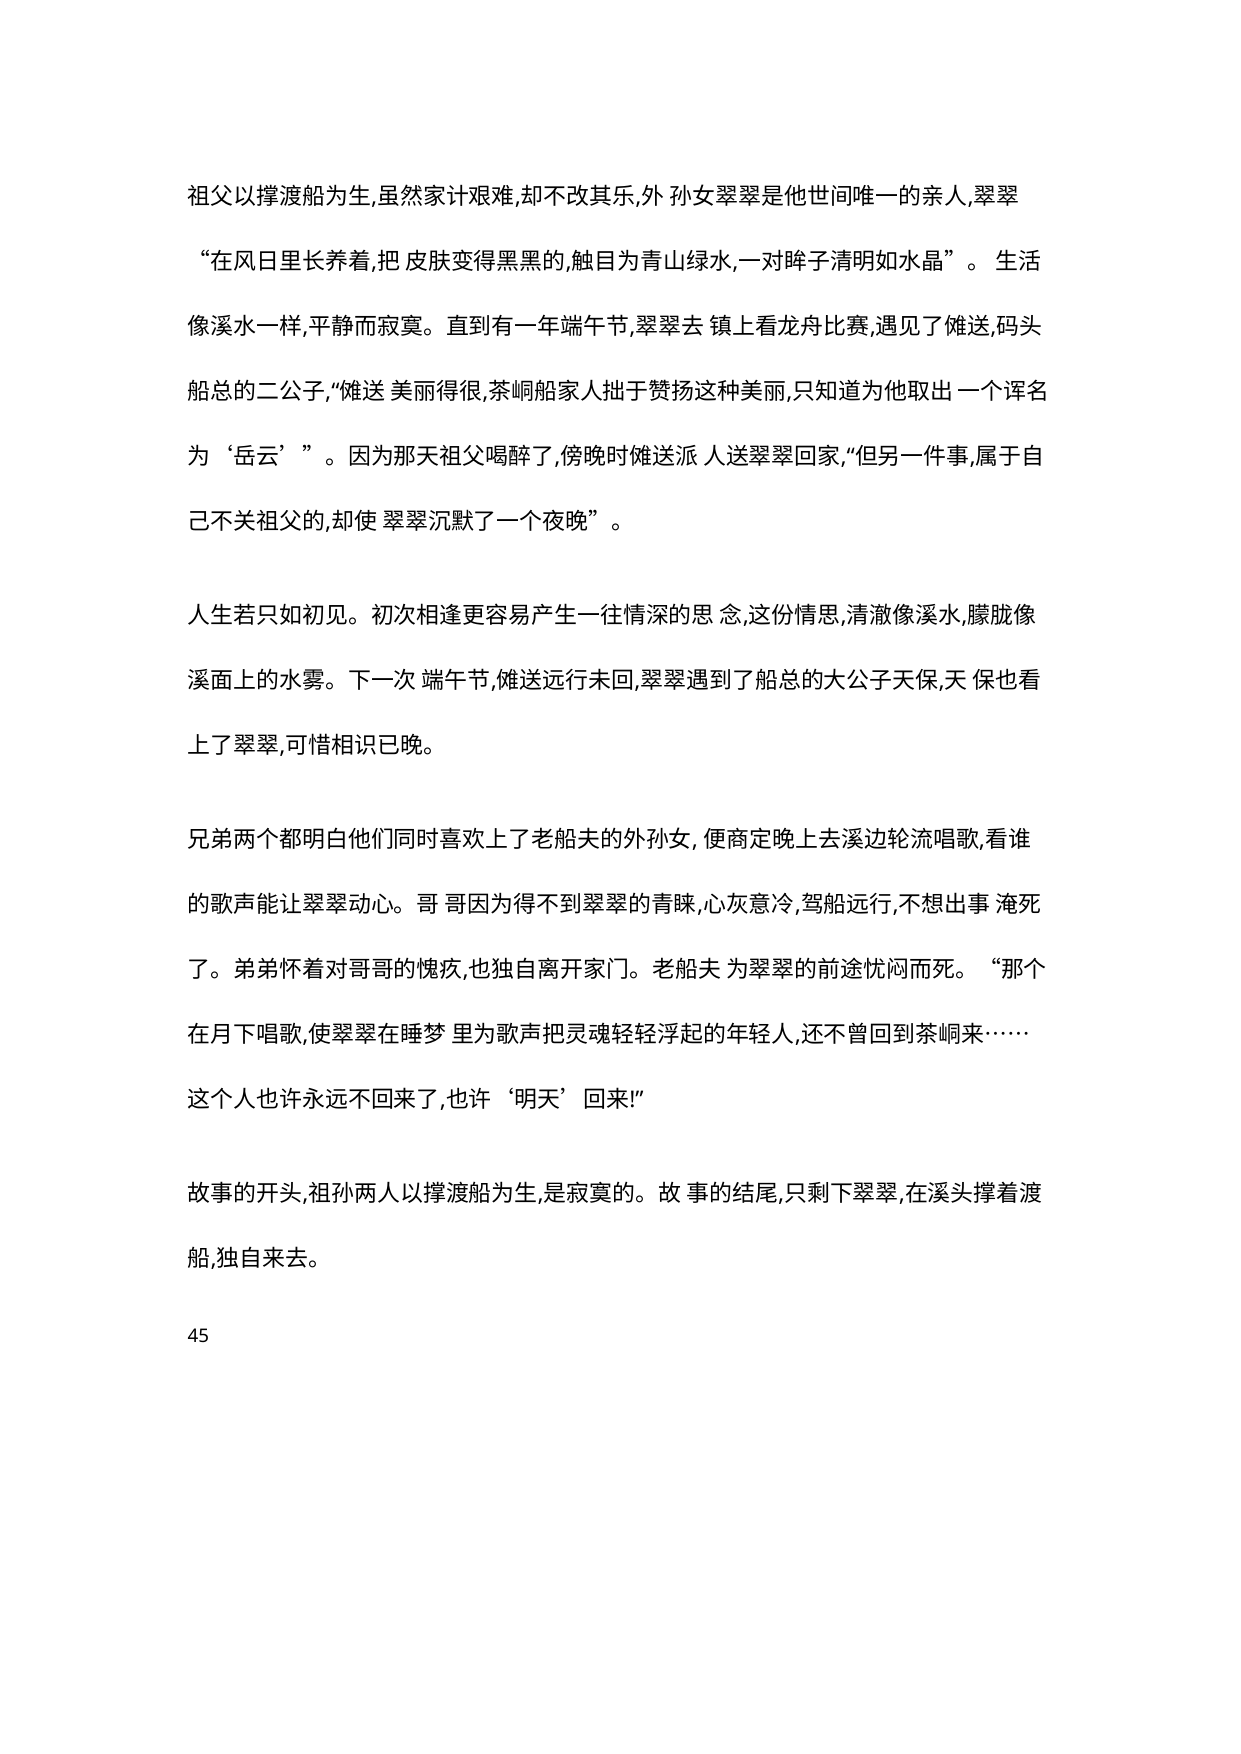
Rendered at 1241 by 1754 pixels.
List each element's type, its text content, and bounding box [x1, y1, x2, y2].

text 故事的开头,祖孙两人以撑渡船为生,是寂寞的。故 事的结尾,只剩下翠翠,在溪头撑着渡船,独自来去。 [187, 1159, 1053, 1289]
text 兄弟两个都明白他们同时喜欢上了老船夫的外孙女, 便商定晚上去溪边轮流唱歌,看谁的歌声能让翠翠动心。哥 哥因为得不到翠翠的青睐,心灰意冷,驾船远行,不想出事 淹死了。弟弟怀着对哥哥的愧疚,也独自离开家门。老船夫 为翠翠的前途忧闷而死。“那个在月下唱歌,使翠翠在睡梦 里为歌声把灵魂轻轻浮起的年轻人,还不曾回到茶峒来⋯⋯ 这个人也许永远不回来了,也许‘明天’回来!” [187, 805, 1053, 1130]
text 人生若只如初见。初次相逢更容易产生一往情深的思 念,这份情思,清澈像溪水,朦胧像溪面上的水雾。下一次 端午节,傩送远行未回,翠翠遇到了船总的大公子天保,天 保也看上了翠翠,可惜相识已晚。 [187, 581, 1053, 776]
text 祖父以撑渡船为生,虽然家计艰难,却不改其乐,外 孙女翠翠是他世间唯一的亲人,翠翠“在风日里长养着,把 皮肤变得黑黑的,触目为青山绿水,一对眸子清明如水晶”。 生活像溪水一样,平静而寂寞。直到有一年端午节,翠翠去 镇上看龙舟比赛,遇见了傩送,码头船总的二公子,“傩送 美丽得很,茶峒船家人拙于赞扬这种美丽,只知道为他取出 一个诨名为‘岳云’”。因为那天祖父喝醉了,傍晚时傩送派 人送翠翠回家,“但另一件事,属于自己不关祖父的,却使 翠翠沉默了一个夜晚”。 [187, 162, 1053, 552]
text 45 [187, 1319, 1053, 1351]
